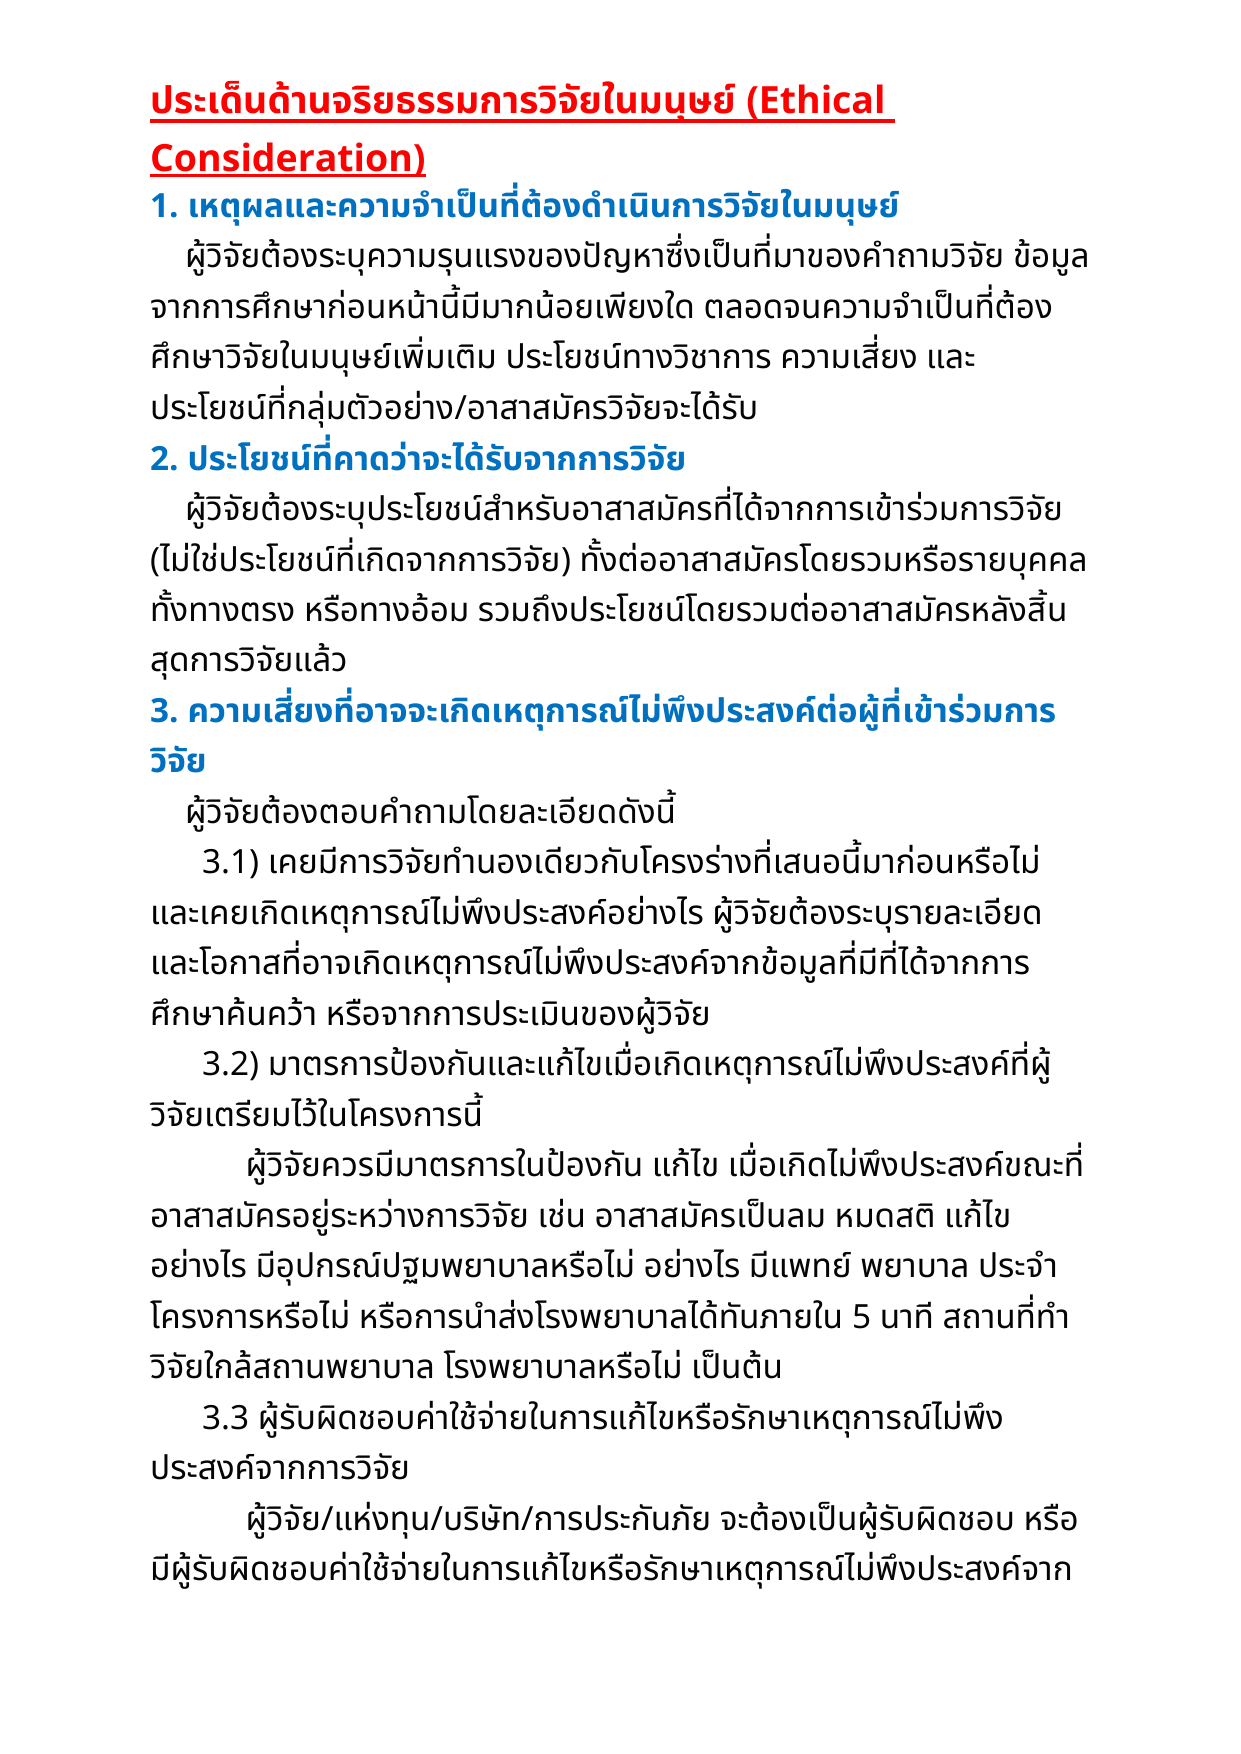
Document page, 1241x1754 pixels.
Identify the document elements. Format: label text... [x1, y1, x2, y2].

text ผู้วิจัยต้องระบุความรุนแรงของปัญหาซึ่งเป็นที่มาของคำถามวิจัย ข้อมูลจากการศึกษาก่อนหน้านี้มีมากน้อยเพียงใด ตลอดจนความจำเป็นที่ต้องศึกษาวิจัยในมนุษย์เพิ่มเติม ประโยชน์ทางวิชาการ ความเสี่ยง และประโยชน์ที่กลุ่มตัวอย่าง/อาสาสมัครวิจัยจะได้รับ [150, 232, 1090, 434]
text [150, 1494, 1090, 1596]
text ผู้วิจัยควรมีมาตรการในป้องกัน แก้ไข เมื่อเกิดไม่พึงประสงค์ขณะที่อาสาสมัครอยู่ระหว่างการวิจัย เช่น อาสาสมัครเป็นลม หมดสติ แก้ไขอย่างไร มีอุปกรณ์ปฐมพยาบาลหรือไม่ อย่างไร มีแพทย์ พยาบาล ประจำโครงการหรือไม่ หรือการนำส่งโรงพยาบาลได้ทันภายใน 5 นาที สถานที่ทำวิจัยใกล้สถานพยาบาล โรงพยาบาลหรือไม่ เป็นต้น [150, 1141, 1090, 1393]
text 3. ความเสี่ยงที่อาจจะเกิดเหตุการณ์ไม่พึงประสงค์ต่อผู้ที่เข้าร่วมการวิจัย [150, 687, 1090, 788]
text ผู้วิจัยต้องตอบคำถามโดยละเอียดดังนี้ [150, 788, 1090, 838]
text 3.1) เคยมีการวิจัยทำนองเดียวกับโครงร่างที่เสนอนี้มาก่อนหรือไม่ และเคยเกิดเหตุการณ์ไม่พึงประสงค์อย่างไร ผู้วิจัยต้องระบุรายละเอียดและโอกาสที่อาจเกิดเหตุการณ์ไม่พึงประสงค์จากข้อมูลที่มีที่ได้จากการศึกษาค้นคว้า หรือจากการประเมินของผู้วิจัย [150, 838, 1090, 1040]
text 1. เหตุผลและความจำเป็นที่ต้องดำเนินการวิจัยในมนุษย์ [150, 182, 1090, 232]
text 3.3 ผู้รับผิดชอบค่าใช้จ่ายในการแก้ไขหรือรักษาเหตุการณ์ไม่พึงประสงค์จากการวิจัย [150, 1393, 1090, 1494]
text 2. ประโยชน์ที่คาดว่าจะได้รับจากการวิจัย [150, 434, 1090, 485]
text ประเด็นด้านจริยธรรมการวิจัยในมนุษย์ (Ethical Consideration) [150, 74, 1090, 182]
text ผู้วิจัยต้องระบุประโยชน์สำหรับอาสาสมัครที่ได้จากการเข้าร่วมการวิจัย (ไม่ใช่ประโยชน์ที่เกิดจากการวิจัย) ทั้งต่ออาสาสมัครโดยรวมหรือรายบุคคล ทั้งทางตรง หรือทางอ้อม รวมถึงประโยชน์โดยรวมต่ออาสาสมัครหลังสิ้นสุดการวิจัยแล้ว [150, 485, 1090, 687]
text 3.2) มาตรการป้องกันและแก้ไขเมื่อเกิดเหตุการณ์ไม่พึงประสงค์ที่ผู้วิจัยเตรียมไว้ในโครงการนี้ [150, 1040, 1090, 1141]
